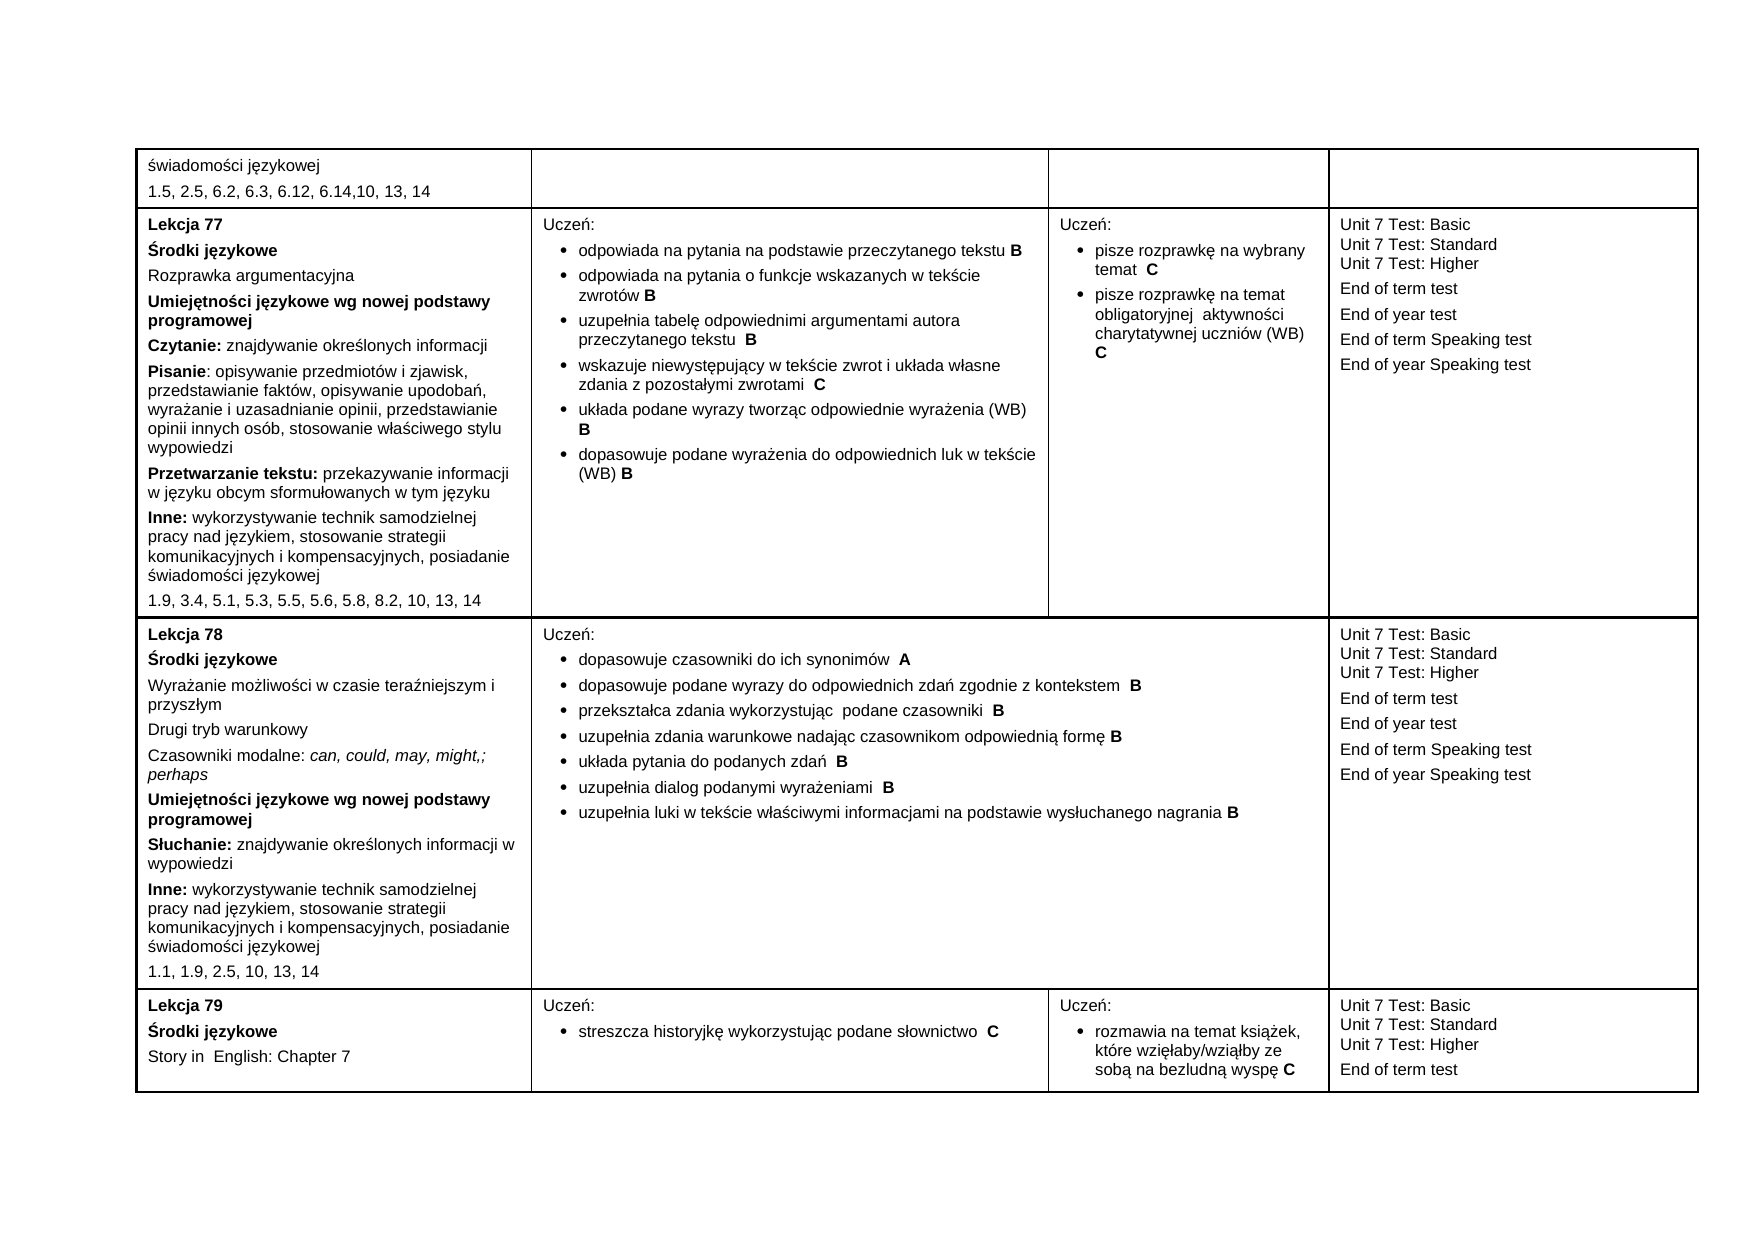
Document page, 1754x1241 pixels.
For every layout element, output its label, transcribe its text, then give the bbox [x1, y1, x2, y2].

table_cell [138, 150, 531, 207]
table_cell Uczeń: odpowiada na pytania na podstawie przeczytanego tekstu B odpowiada na pytania o funkcje wskazanych w tekście zwrotów B uzupełnia tabelę odpowiednimi argumentami autora przeczytanego tekstu B wskazuje niewystępujący w tekście zwrot i układa własne zdania z pozostałymi zwrotami C układa podane wyrazy tworząc odpowiednie wyrażenia (WB) B dopasowuje podane wyrażenia do odpowiednich luk w tekście (WB) B [532, 209, 1048, 616]
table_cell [1330, 150, 1697, 207]
table_cell Lekcja 77 Środki językowe Rozprawka argumentacyjna Umiejętności językowe wg nowej podstawy programowej Czytanie: znajdywanie określonych informacji Pisanie: opisywanie przedmiotów i zjawisk, przedstawianie faktów, opisywanie upodobań, wyrażanie i uzasadnianie opinii, przedstawianie opinii innych osób, stosowanie właściwego stylu wypowiedzi Przetwarzanie tekstu: przekazywanie informacji w języku obcym sformułowanych w tym języku Inne: wykorzystywanie technik samodzielnej pracy nad językiem, stosowanie strategii komunikacyjnych i kompensacyjnych, posiadanie świadomości językowej 1.9, 3.4, 5.1, 5.3, 5.5, 5.6, 5.8, 8.2, 10, 13, 14 [138, 209, 531, 616]
table_cell Unit 7 Test: Basic Unit 7 Test: Standard Unit 7 Test: Higher End of term test End of year test End of term Speaking test End of year Speaking test [1330, 209, 1697, 616]
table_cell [1330, 990, 1697, 1091]
table_cell Uczeń: dopasowuje czasowniki do ich synonimów A dopasowuje podane wyrazy do odpowiednich zdań zgodnie z kontekstem B przekształca zdania wykorzystując podane czasowniki B uzupełnia zdania warunkowe nadając czasownikom odpowiednią formę B układa pytania do podanych zdań B uzupełnia dialog podanymi wyrażeniami B uzupełnia luki w tekście właściwymi informacjami na podstawie wysłuchanego nagrania B [532, 619, 1328, 988]
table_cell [532, 990, 1048, 1091]
table_cell Uczeń: pisze rozprawkę na wybrany temat C pisze rozprawkę na temat obligatoryjnej aktywności charytatywnej uczniów (WB) C [1049, 209, 1328, 616]
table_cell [138, 990, 531, 1091]
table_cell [1049, 990, 1328, 1091]
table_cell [532, 150, 1048, 207]
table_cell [1049, 150, 1328, 207]
table_cell Lekcja 78 Środki językowe Wyrażanie możliwości w czasie teraźniejszym i przyszłym Drugi tryb warunkowy Czasowniki modalne: can, could, may, might,; perhaps Umiejętności językowe wg nowej podstawy programowej Słuchanie: znajdywanie określonych informacji w wypowiedzi Inne: wykorzystywanie technik samodzielnej pracy nad językiem, stosowanie strategii komunikacyjnych i kompensacyjnych, posiadanie świadomości językowej 1.1, 1.9, 2.5, 10, 13, 14 [138, 619, 531, 988]
table_cell Unit 7 Test: Basic Unit 7 Test: Standard Unit 7 Test: Higher End of term test End of year test End of term Speaking test End of year Speaking test [1330, 619, 1697, 988]
